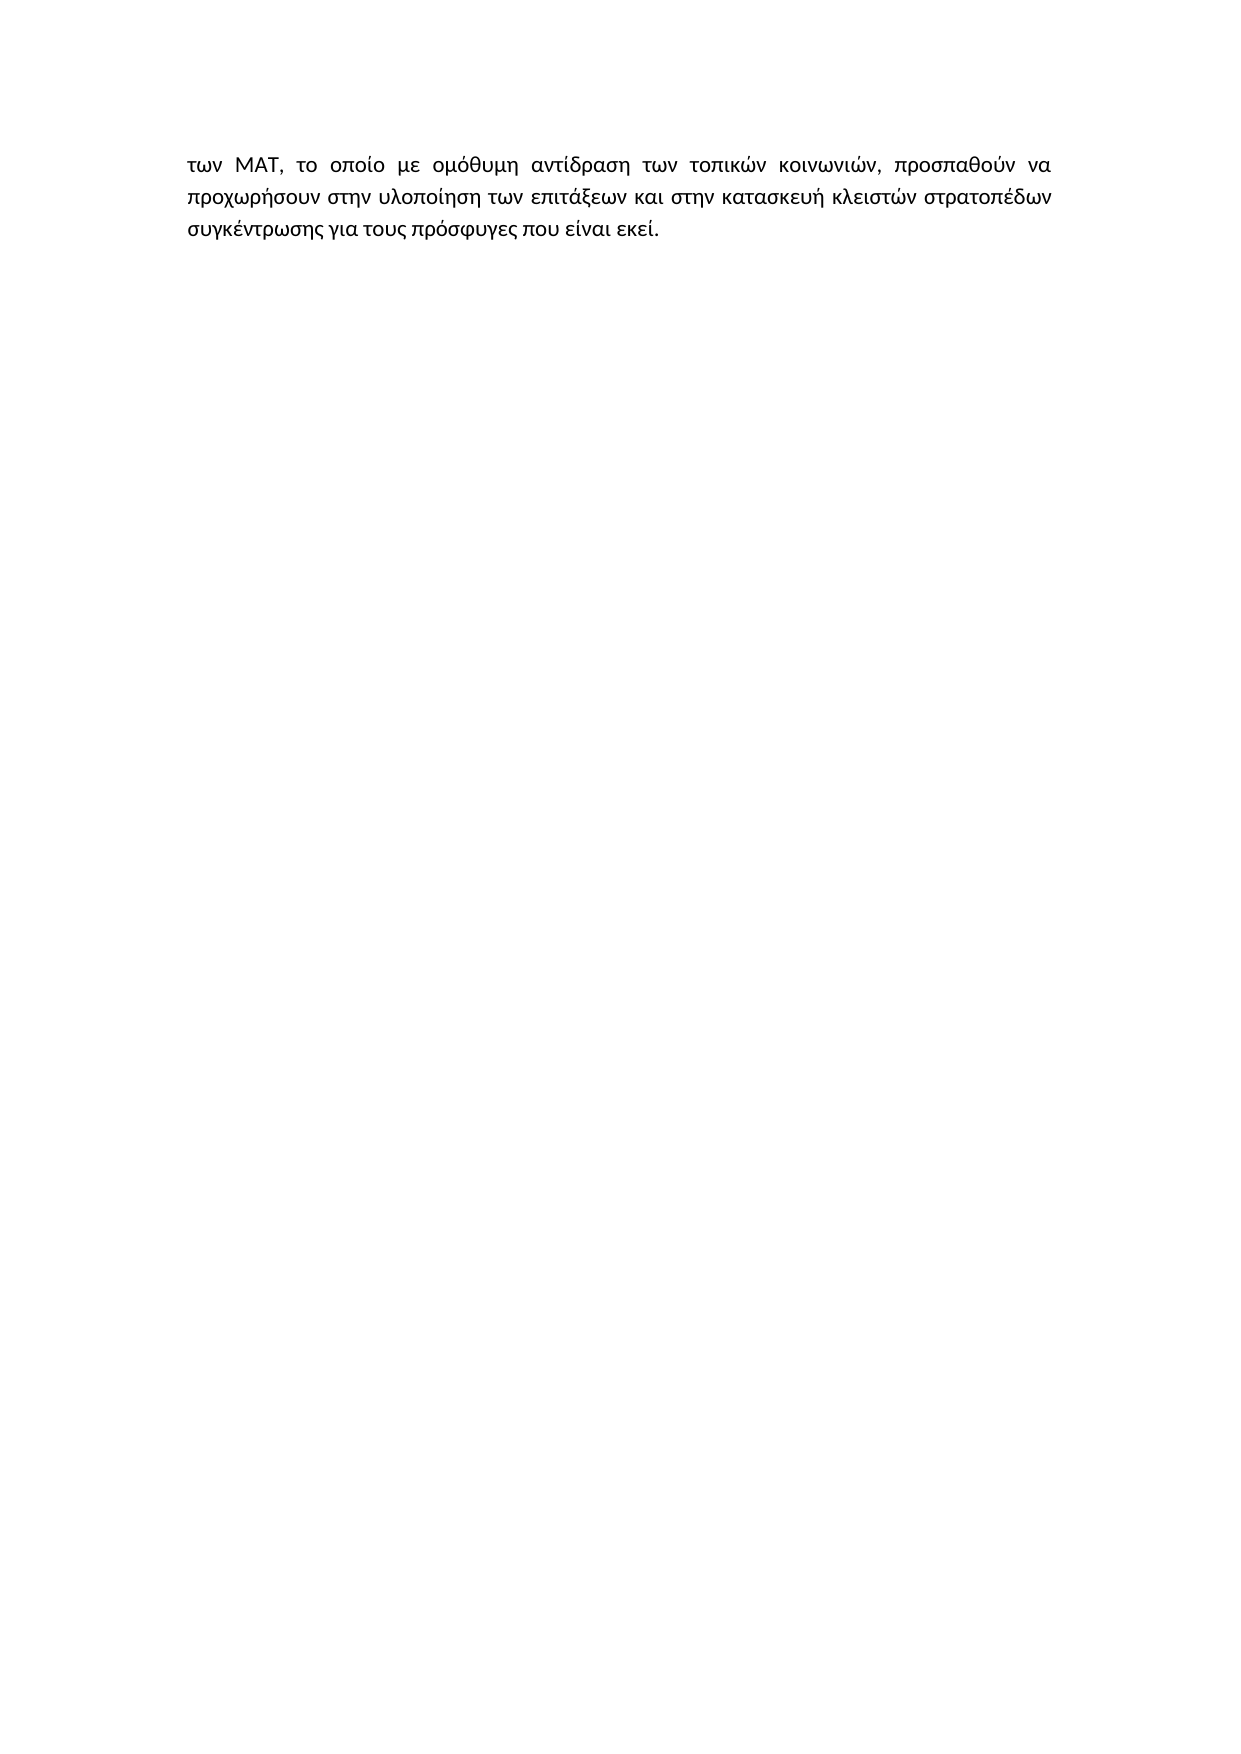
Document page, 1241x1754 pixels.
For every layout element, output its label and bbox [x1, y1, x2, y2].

text [187, 150, 1053, 242]
